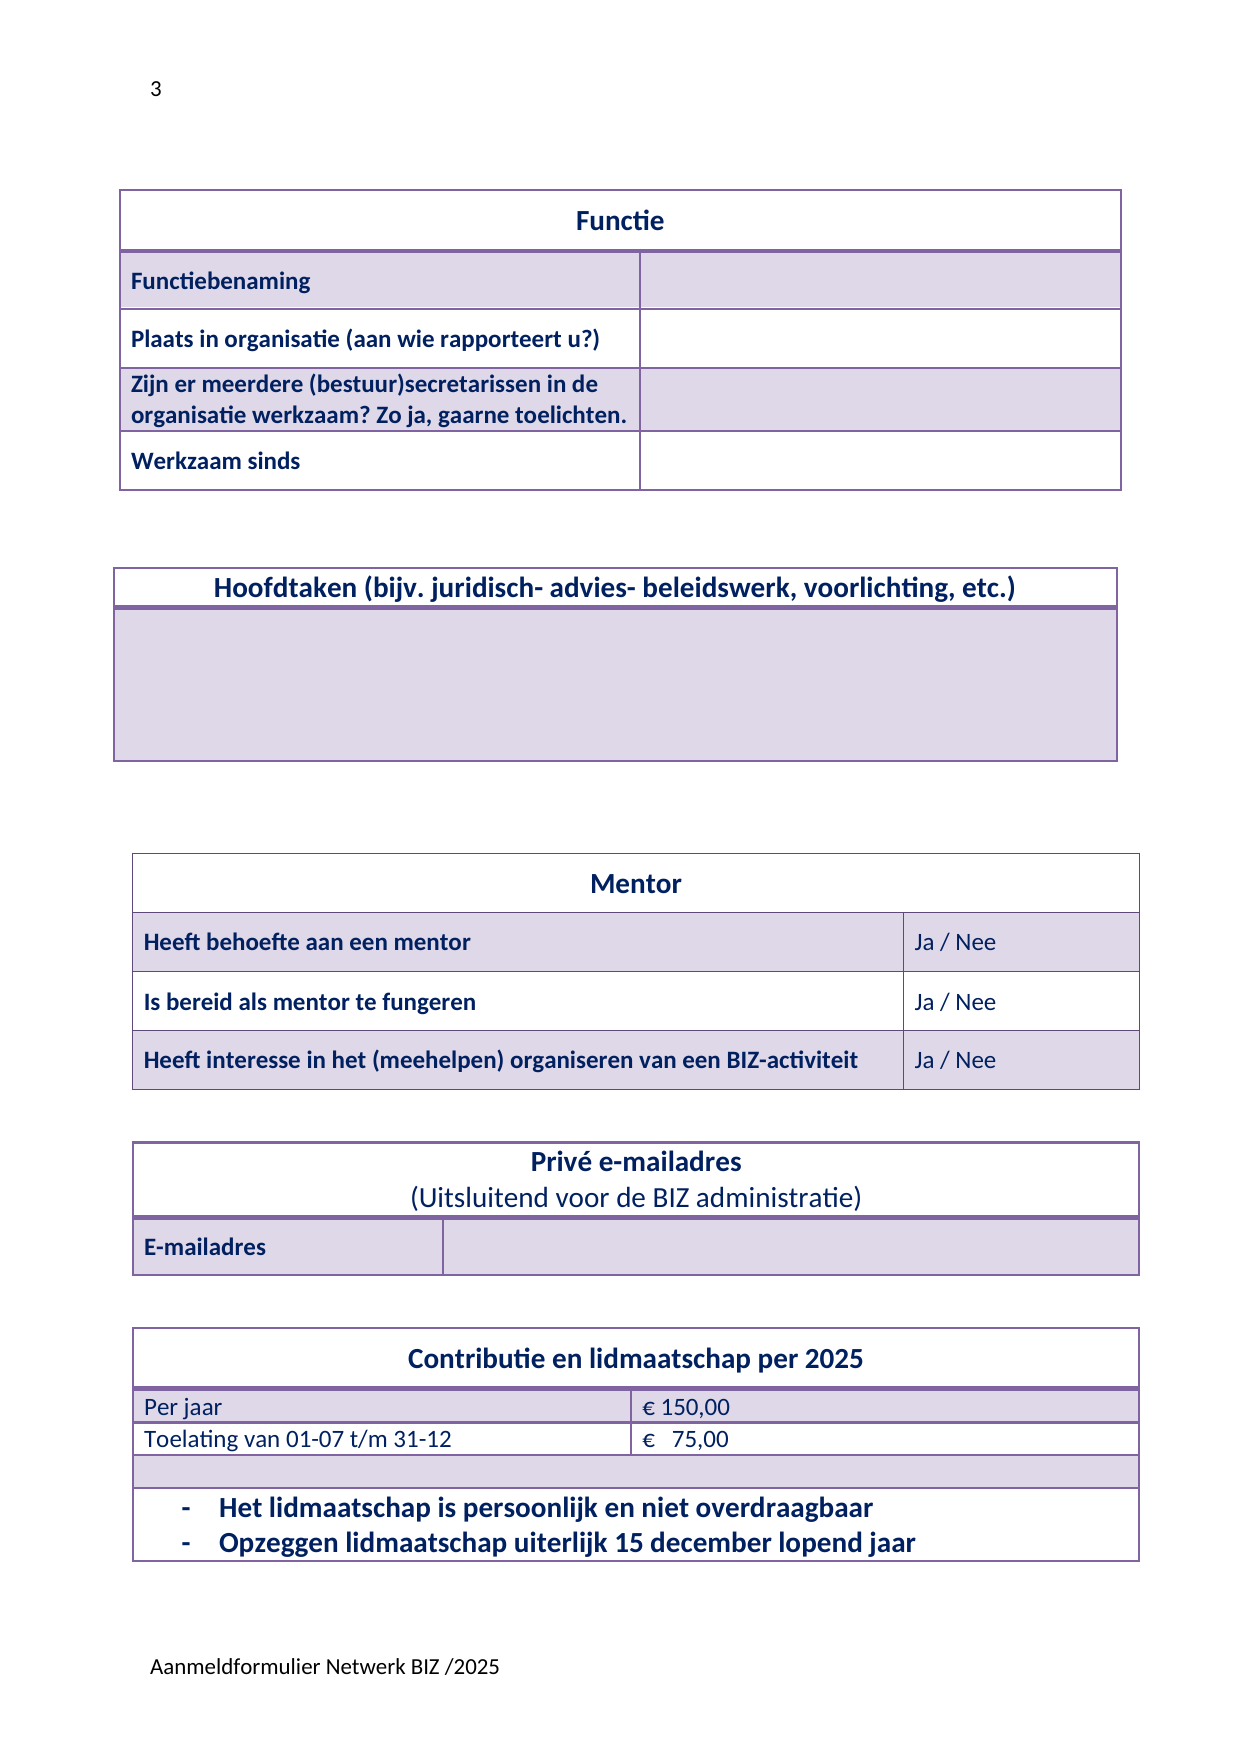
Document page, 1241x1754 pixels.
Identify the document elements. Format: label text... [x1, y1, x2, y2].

table_cell E-mailadres [134, 1220, 442, 1274]
table_cell Functiebenaming [121, 253, 639, 307]
table_cell Heeft interesse in het (meehelpen) organiseren van een BIZ-activiteit [133, 1031, 903, 1089]
table_cell Toelating van 01-07 t/m 31-12 [134, 1424, 630, 1454]
table_cell [641, 253, 1120, 307]
table_cell [134, 1456, 1138, 1487]
table_header Contributie en lidmaatschap per 2025 [134, 1329, 1138, 1386]
table_cell [444, 1220, 1138, 1274]
table_cell Is bereid als mentor te fungeren [133, 972, 903, 1030]
table_cell € 75,00 [632, 1424, 1138, 1454]
table_cell Ja / Nee [904, 972, 1139, 1030]
table_header Privé e-mailadres (Uitsluitend voor de BIZ administratie) [134, 1144, 1138, 1215]
table_cell Per jaar [134, 1391, 630, 1421]
table_cell Het lidmaatschap is persoonlijk en niet overdraagbaar Opzeggen lidmaatschap uiterlijk 15 december lopend jaar [134, 1489, 1138, 1560]
table_cell Werkzaam sinds [121, 432, 639, 489]
table_cell Ja / Nee [904, 1031, 1139, 1089]
table_cell Heeft behoefte aan een mentor [133, 913, 903, 971]
table_header Hoofdtaken (bijv. juridisch- advies- beleidswerk, voorlichting, etc.) [115, 569, 1116, 605]
table_cell € 150,00 [632, 1391, 1138, 1421]
table_cell [115, 610, 1116, 760]
table_cell Ja / Nee [904, 913, 1139, 971]
table_header Functie [121, 191, 1120, 248]
table_cell [641, 432, 1120, 489]
table_cell [641, 310, 1120, 367]
table_cell [641, 369, 1120, 430]
table_cell Plaats in organisatie (aan wie rapporteert u?) [121, 310, 639, 367]
table_cell Zijn er meerdere (bestuur)secretarissen in de organisatie werkzaam? Zo ja, gaarne toelichten. [121, 369, 639, 430]
table_header Mentor [133, 854, 1139, 912]
